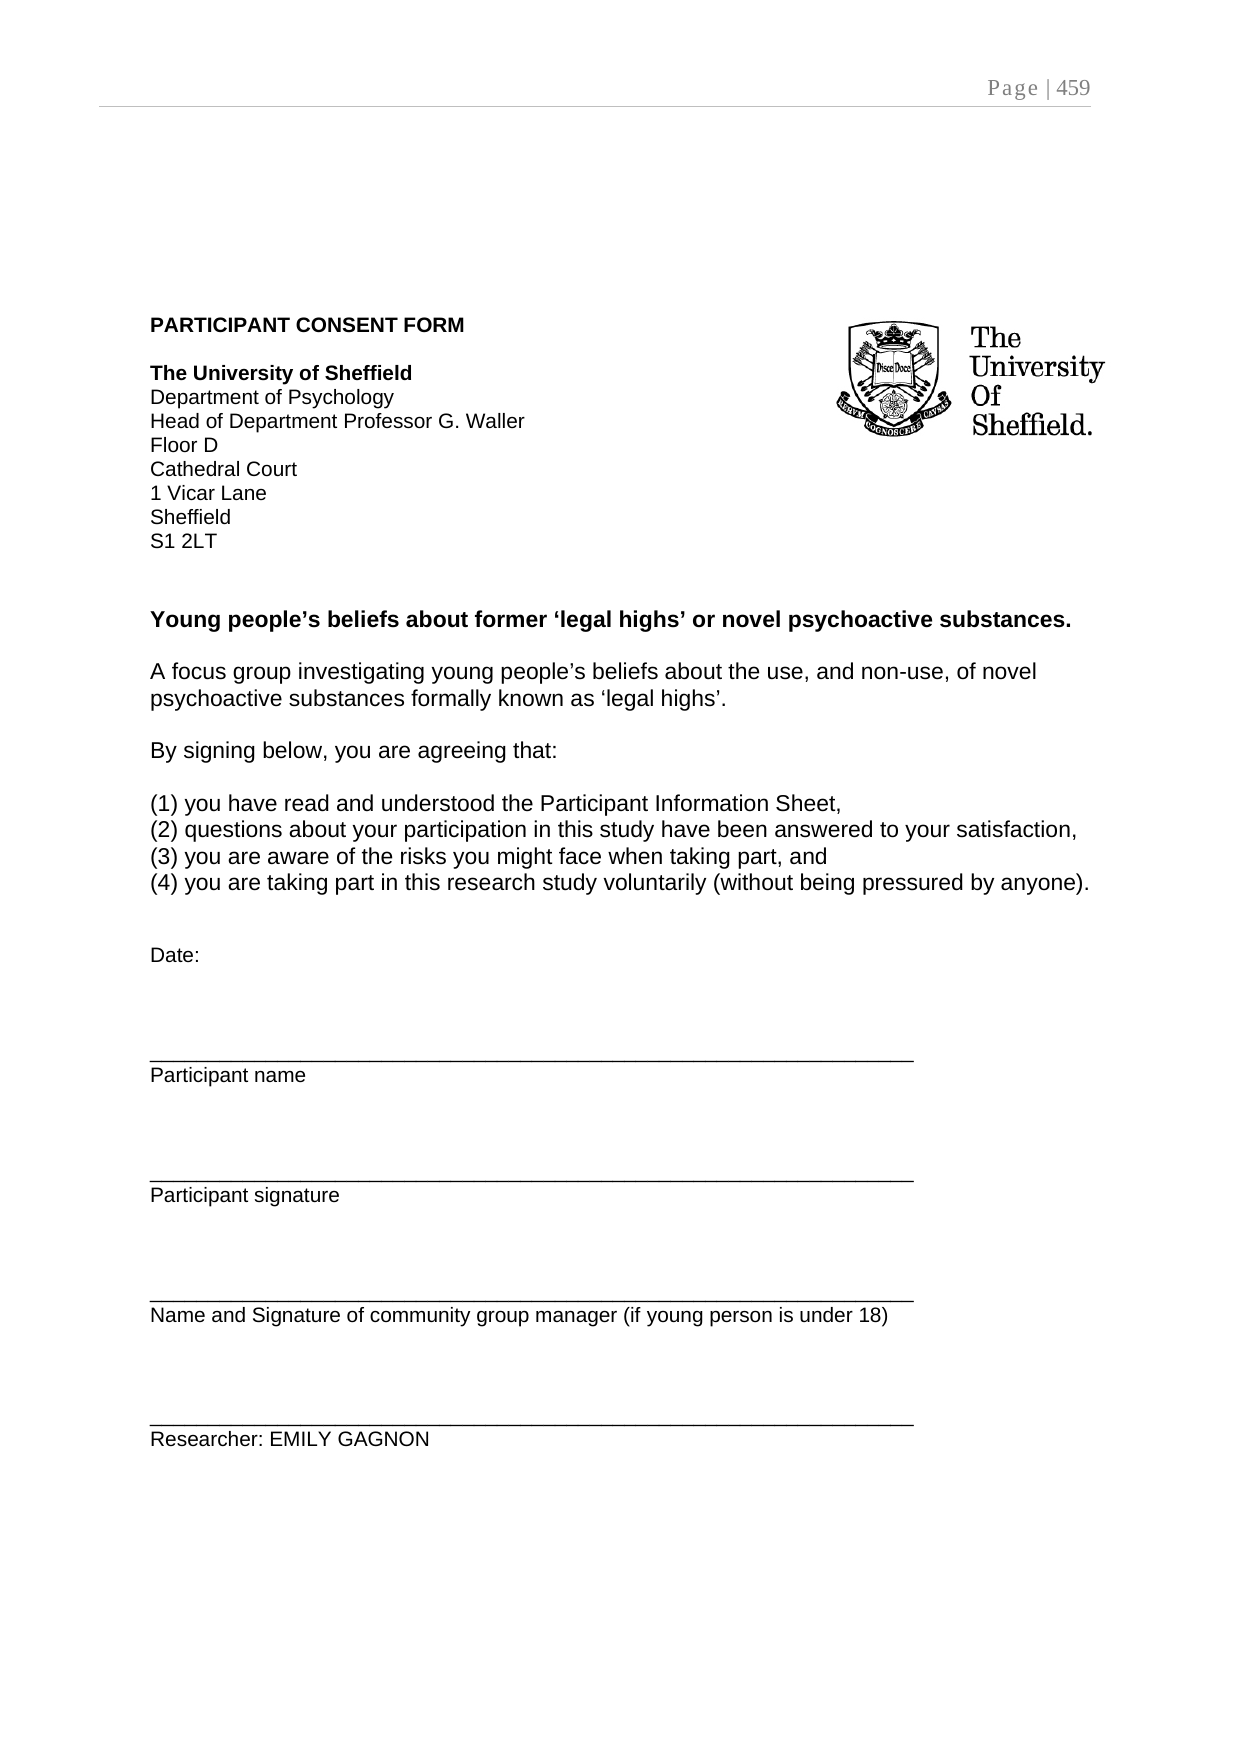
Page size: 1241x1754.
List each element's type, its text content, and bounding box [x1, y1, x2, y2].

text (4) you are taking part in this research study voluntarily (without being pressured by anyone). [150, 869, 1090, 895]
text PARTICIPANT CONSENT FORM [150, 313, 806, 337]
text The University of Sheffield [150, 361, 806, 385]
text Participant name [150, 1063, 1090, 1087]
text Sheffield [150, 505, 1090, 529]
text Name and Signature of community group manager (if young person is under 18) [150, 1303, 1090, 1327]
text By signing below, you are agreeing that: [150, 737, 1090, 764]
text Date: [150, 943, 1090, 967]
text __________________________________________________________________ [150, 1159, 1090, 1183]
text Cathedral Court 1 Vicar Lane [150, 457, 1090, 505]
text S1 2LT [150, 529, 1090, 553]
text Participant signature [150, 1183, 1090, 1207]
text (1) you have read and understood the Participant Information Sheet, [150, 790, 1090, 816]
text Head of Department Professor G. Waller [150, 409, 806, 433]
text __________________________________________________________________ [150, 1279, 1090, 1303]
picture [806, 298, 1219, 462]
text __________________________________________________________________ [150, 1039, 1090, 1063]
text Department of Psychology [150, 385, 806, 409]
text (2) questions about your participation in this study have been answered to your satisfaction, [150, 816, 1090, 843]
text (3) you are aware of the risks you might face when taking part, and [150, 843, 1090, 869]
text __________________________________________________________________ Researcher: EMILY GAGNON [150, 1403, 1090, 1451]
text Floor D [150, 433, 806, 457]
text A focus group investigating young people’s beliefs about the use, and non-use, of novel psychoactive substances formally known as ‘legal highs’. [150, 658, 1090, 711]
text Young people’s beliefs about former ‘legal highs’ or novel psychoactive substances. [150, 606, 1090, 632]
